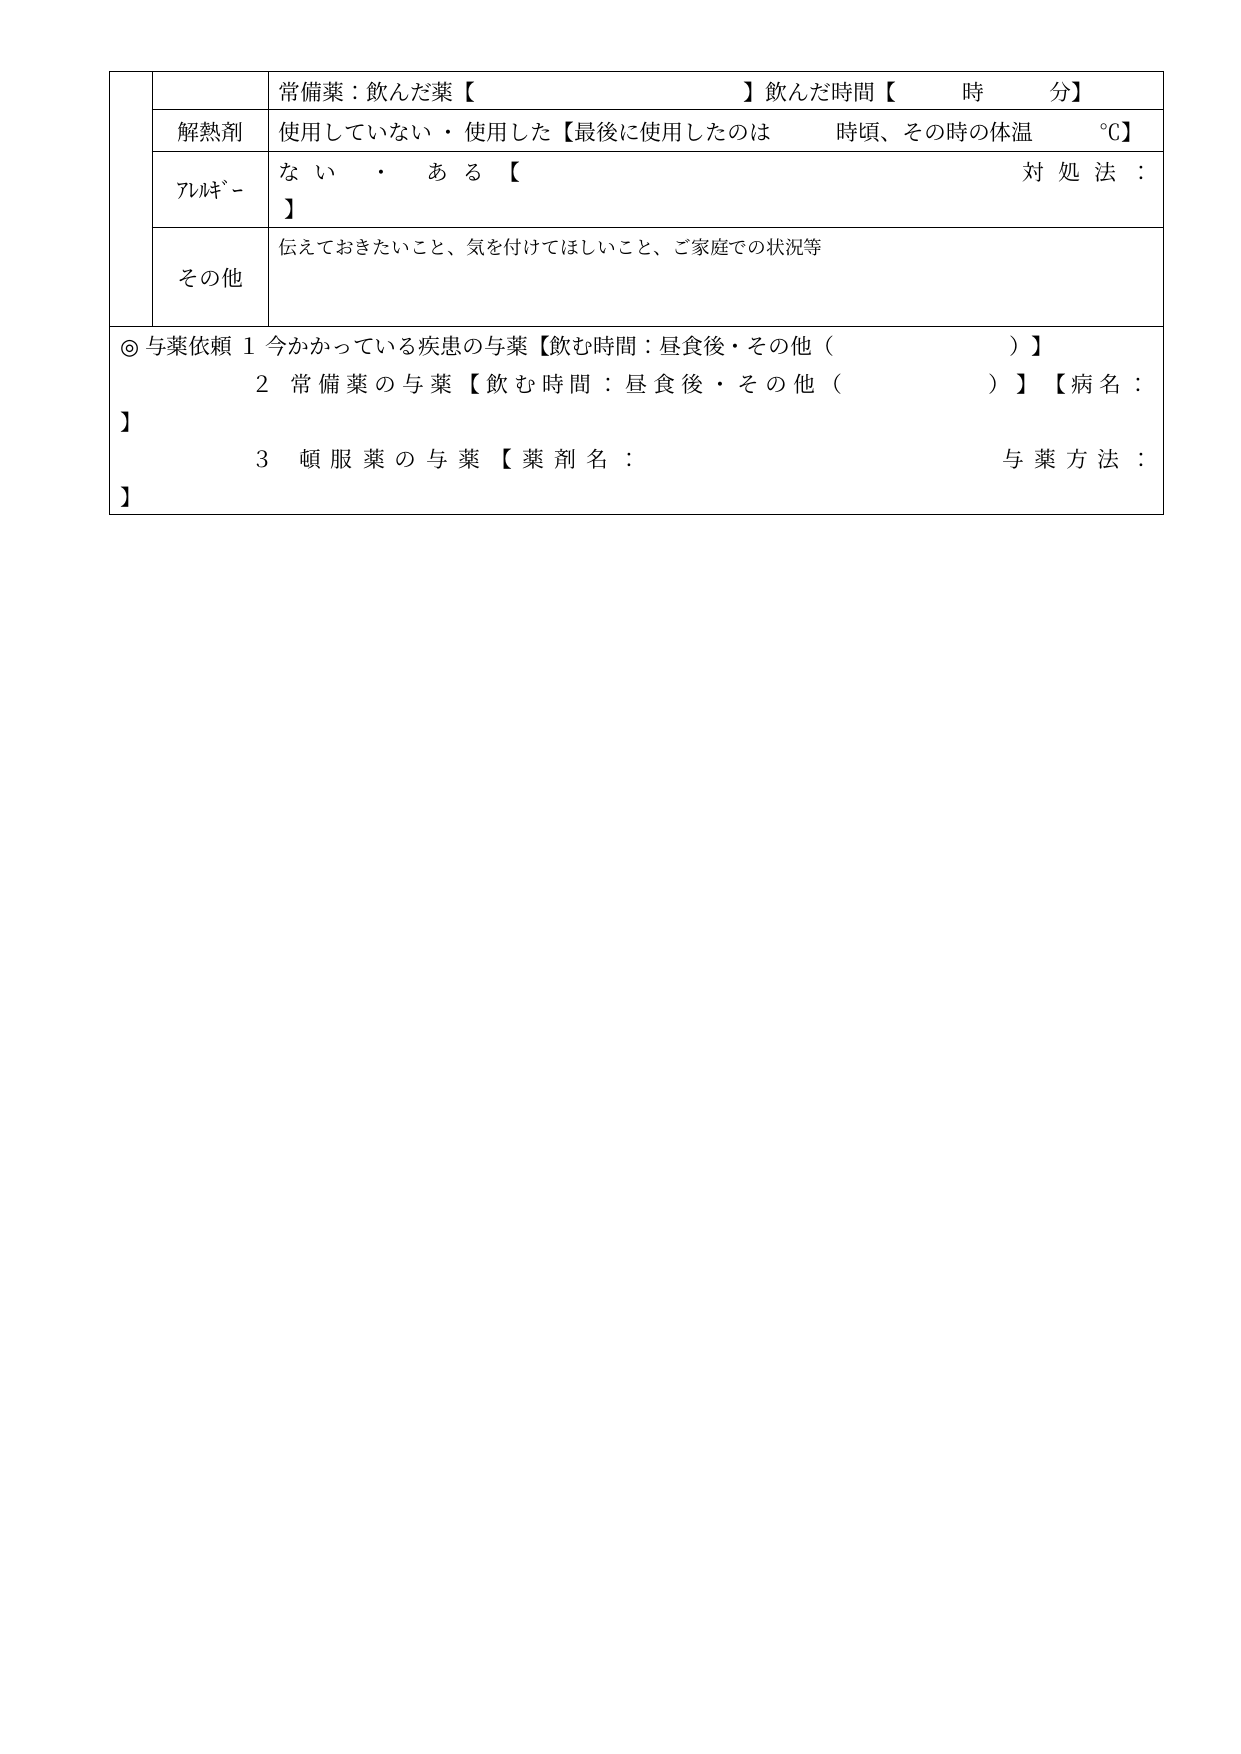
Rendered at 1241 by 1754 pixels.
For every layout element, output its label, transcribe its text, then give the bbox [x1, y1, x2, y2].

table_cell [269, 72, 1163, 109]
table_cell ◎ 与薬依頼 １ 今かかっている疾患の与薬【飲む時間：昼食後・その他（ ）】 ２ 常備薬の与薬【飲む時間：昼食後・その他（ ）】【病名： 】 ３ 頓服薬の与薬【薬剤名： 与薬方法： 】 [110, 327, 1163, 514]
table_cell その他 [153, 228, 268, 326]
table_cell 伝えておきたいこと、気を付けてほしいこと、ご家庭での状況等 [269, 228, 1163, 326]
table_cell 使用していない ・ 使用した【最後に使用したのは 時頃、その時の体温 ℃】 [269, 110, 1163, 151]
table_cell ｱﾚﾙｷﾞｰ [153, 152, 268, 227]
table_cell 解熱剤 [153, 110, 268, 151]
table_cell 与薬 [153, 72, 268, 109]
table_cell ない ・ ある【 対処法： 】 [269, 152, 1163, 227]
